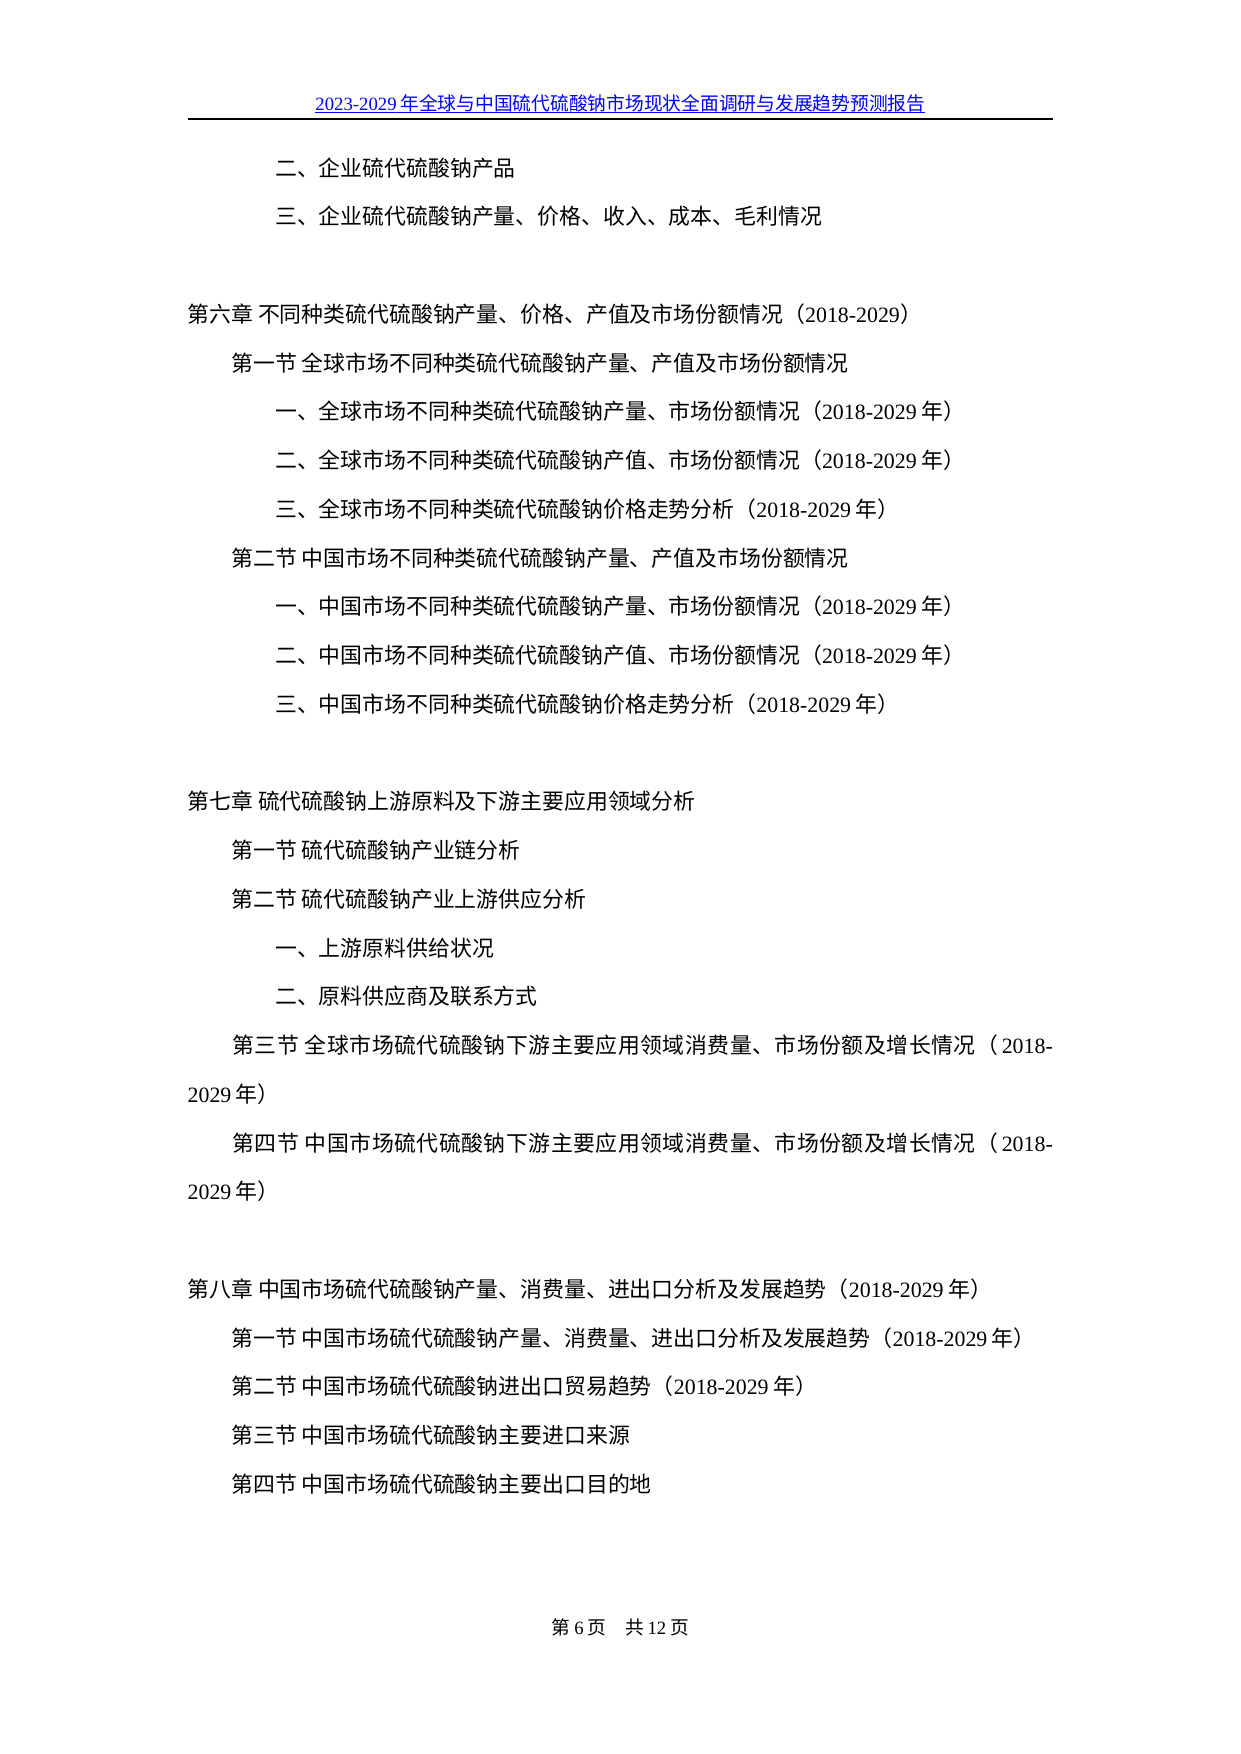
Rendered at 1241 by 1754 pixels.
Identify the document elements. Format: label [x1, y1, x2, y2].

text [187, 150, 1053, 1499]
